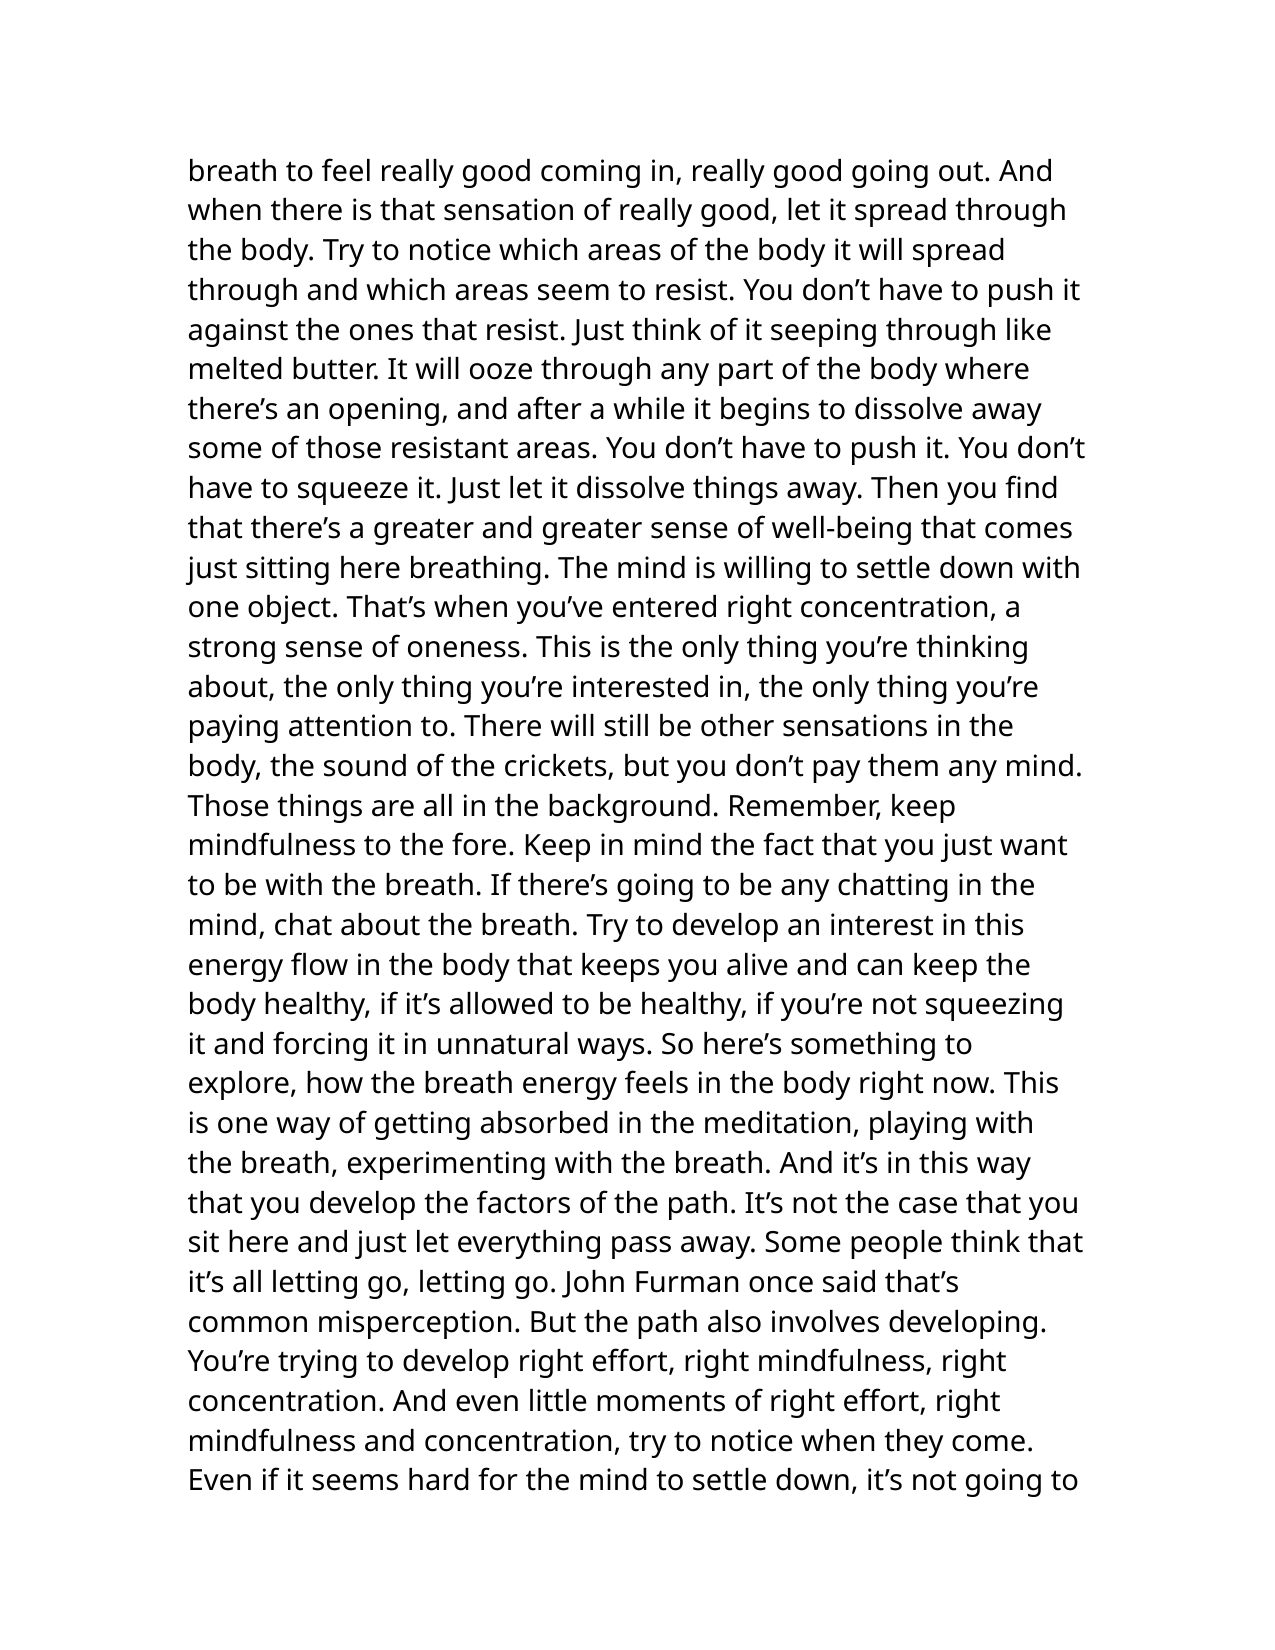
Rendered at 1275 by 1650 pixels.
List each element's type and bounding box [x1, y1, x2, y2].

text [187, 150, 1087, 1499]
